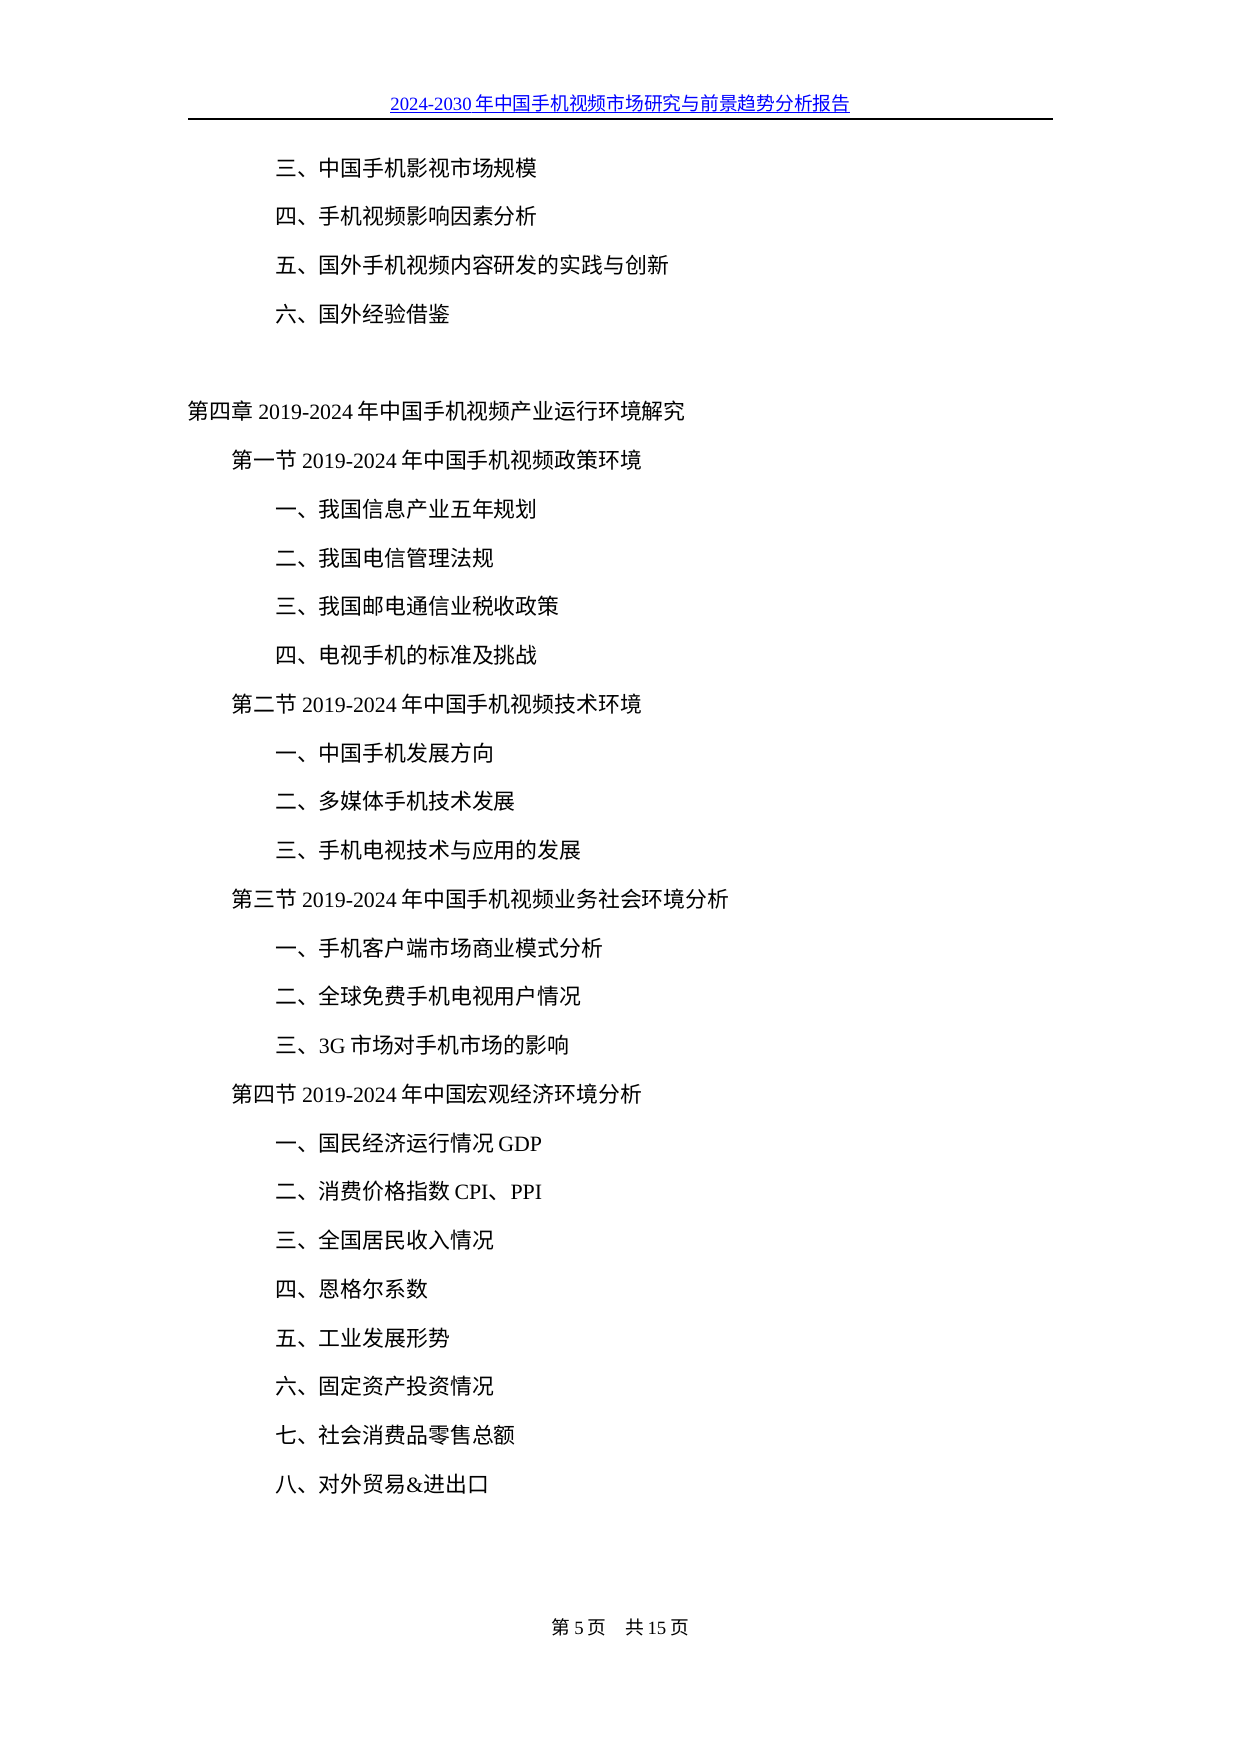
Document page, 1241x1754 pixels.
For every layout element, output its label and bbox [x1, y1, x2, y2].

text [187, 150, 1053, 1499]
